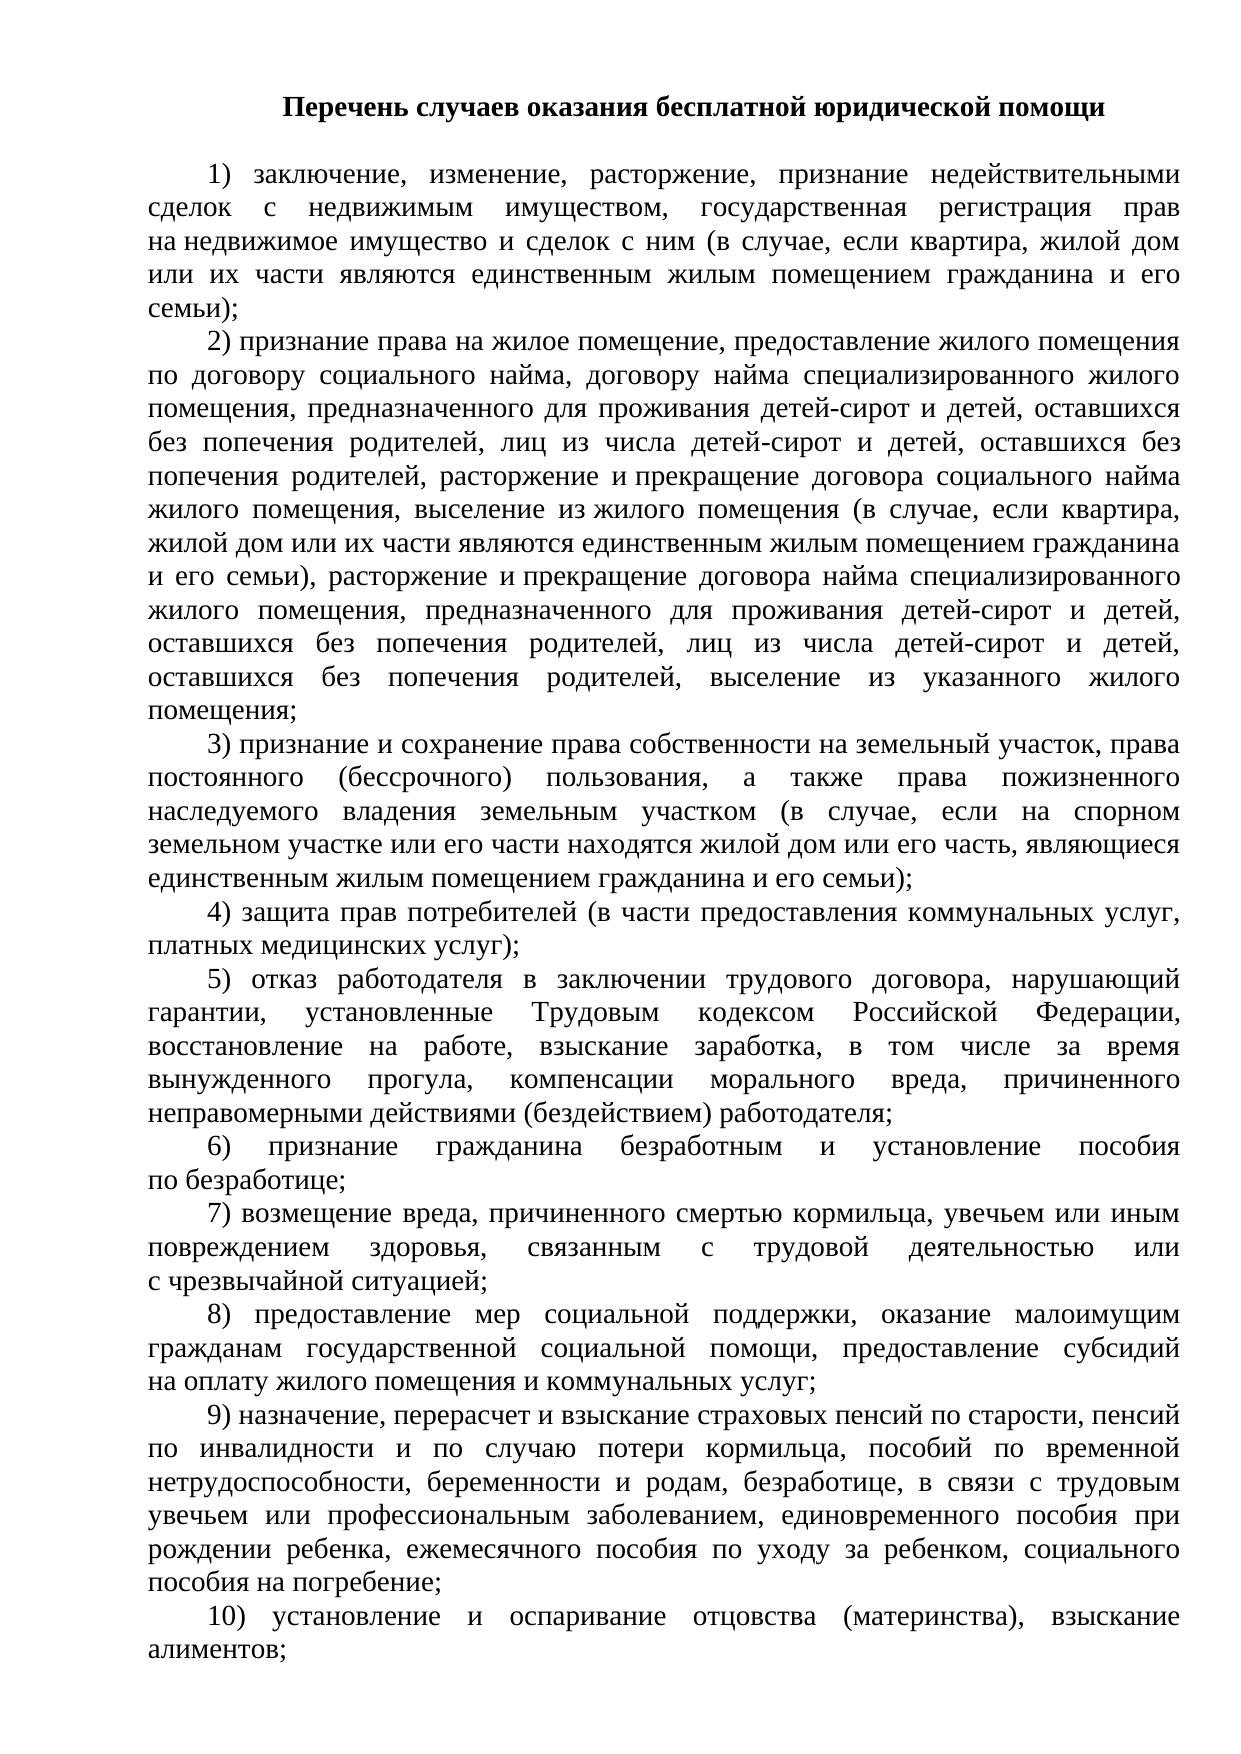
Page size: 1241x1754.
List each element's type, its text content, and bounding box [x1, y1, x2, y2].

text 4) защита прав потребителей (в части предоставления коммунальных услуг, платных медицинских услуг); [148, 894, 1181, 961]
text Перечень случаев оказания бесплатной юридической помощи [148, 89, 1181, 122]
text 6) признание гражданина безработным и установление пособия по безработице; [148, 1128, 1181, 1196]
text 8) предоставление мер социальной поддержки, оказание малоимущим гражданам государственной социальной помощи, предоставление субсидий на оплату жилого помещения и коммунальных услуг; [148, 1296, 1181, 1397]
text 7) возмещение вреда, причиненного смертью кормильца, увечьем или иным повреждением здоровья, связанным с трудовой деятельностью или с чрезвычайной ситуацией; [148, 1196, 1181, 1296]
text 3) признание и сохранение права собственности на земельный участок, права постоянного (бессрочного) пользования, а также права пожизненного наследуемого владения земельным участком (в случае, если на спорном земельном участке или его части находятся жилой дом или его часть, являющиеся единственным жилым помещением гражданина и его семьи); [148, 726, 1181, 894]
text 5) отказ работодателя в заключении трудового договора, нарушающий гарантии, установленные Трудовым кодексом Российской Федерации, восстановление на работе, взыскание заработка, в том числе за время вынужденного прогула, компенсации морального вреда, причиненного неправомерными действиями (бездействием) работодателя; [148, 961, 1181, 1128]
text 2) признание права на жилое помещение, предоставление жилого помещения по договору социального найма, договору найма специализированного жилого помещения, предназначенного для проживания детей-сирот и детей, оставшихся без попечения родителей, лиц из числа детей-сирот и детей, оставшихся без попечения родителей, расторжение и прекращение договора социального найма жилого помещения, выселение из жилого помещения (в случае, если квартира, жилой дом или их части являются единственным жилым помещением гражданина и его семьи), расторжение и прекращение договора найма специализированного жилого помещения, предназначенного для проживания детей-сирот и детей, оставшихся без попечения родителей, лиц из числа детей-сирот и детей, оставшихся без попечения родителей, выселение из указанного жилого помещения; [148, 323, 1181, 726]
text 1) заключение, изменение, расторжение, признание недействительными сделок с недвижимым имуществом, государственная регистрация прав на недвижимое имущество и сделок с ним (в случае, если квартира, жилой дом или их части являются единственным жилым помещением гражданина и его семьи); [148, 156, 1181, 323]
text 9) назначение, перерасчет и взыскание страховых пенсий по старости, пенсий по инвалидности и по случаю потери кормильца, пособий по временной нетрудоспособности, беременности и родам, безработице, в связи с трудовым увечьем или профессиональным заболеванием, единовременного пособия при рождении ребенка, ежемесячного пособия по уходу за ребенком, социального пособия на погребение; [148, 1397, 1181, 1598]
text 10) установление и оспаривание отцовства (материнства), взыскание алиментов; [148, 1598, 1181, 1665]
